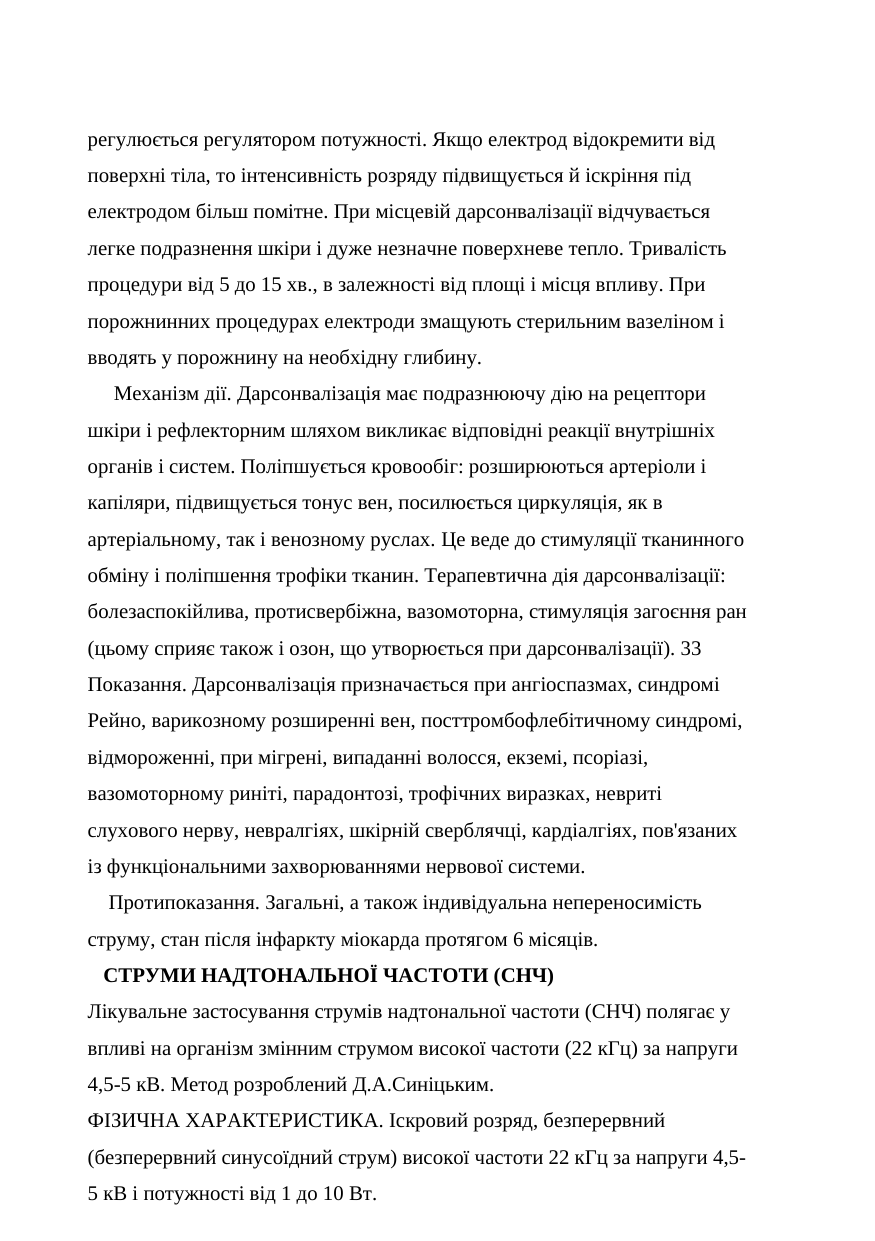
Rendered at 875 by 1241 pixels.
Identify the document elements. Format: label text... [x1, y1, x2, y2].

text Лікувальне застосування струмів надтональної частоти (СНЧ) полягає у [87, 990, 756, 1026]
text Механізм дії. Дарсонвалізація має подразнюючу дію на рецептори шкіри і рефлекторним шляхом викликає відповідні реакції внутрішніх органів і систем. Поліпшується кровообіг: розширюються артеріоли і капіляри, підвищується тонус вен, посилюється циркуляція, як в артеріальному, так і венозному руслах. Це веде до стимуляції тканинного обміну і поліпшення трофіки тканин. Терапевтична дія дарсонвалізації: болезаспокійлива, протисвербіжна, вазомоторна, стимуляція загоєння ран (цьому сприяє також і озон, що утворюється при дарсонвалізації). 33 Показання. Дарсонвалізація призначається при ангіоспазмах, синдромі Рейно, варикозному розширенні вен, посттромбофлебітичному синдромі, відмороженні, при мігрені, випаданні волосся, екземі, псоріазі, вазомоторному риніті, парадонтозі, трофічних виразках, невриті слухового нерву, невралгіях, шкірній сверблячці, кардіалгіях, пов'язаних із функціональними захворюваннями нервової системи. [87, 372, 756, 881]
text (безперервний синусоїдний струм) високої частоти 22 кГц за напруги 4,5-5 кВ і потужності від 1 до 10 Вт. [87, 1135, 756, 1208]
text ФІЗИЧНА ХАРАКТЕРИСТИКА. Іскровий розряд, безперервний [87, 1099, 756, 1135]
text СТРУМИ НАДТОНАЛЬНОЇ ЧАСТОТИ (СНЧ) [87, 953, 756, 990]
text Протипоказання. Загальні, а також індивідуальна непереносимість струму, стан після інфаркту міокарда протягом 6 місяців. [87, 881, 756, 953]
text впливі на організм змінним струмом високої частоти (22 кГц) за напруги 4,5-5 кВ. Метод розроблений Д.А.Синіцьким. [87, 1026, 756, 1099]
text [87, 117, 756, 372]
